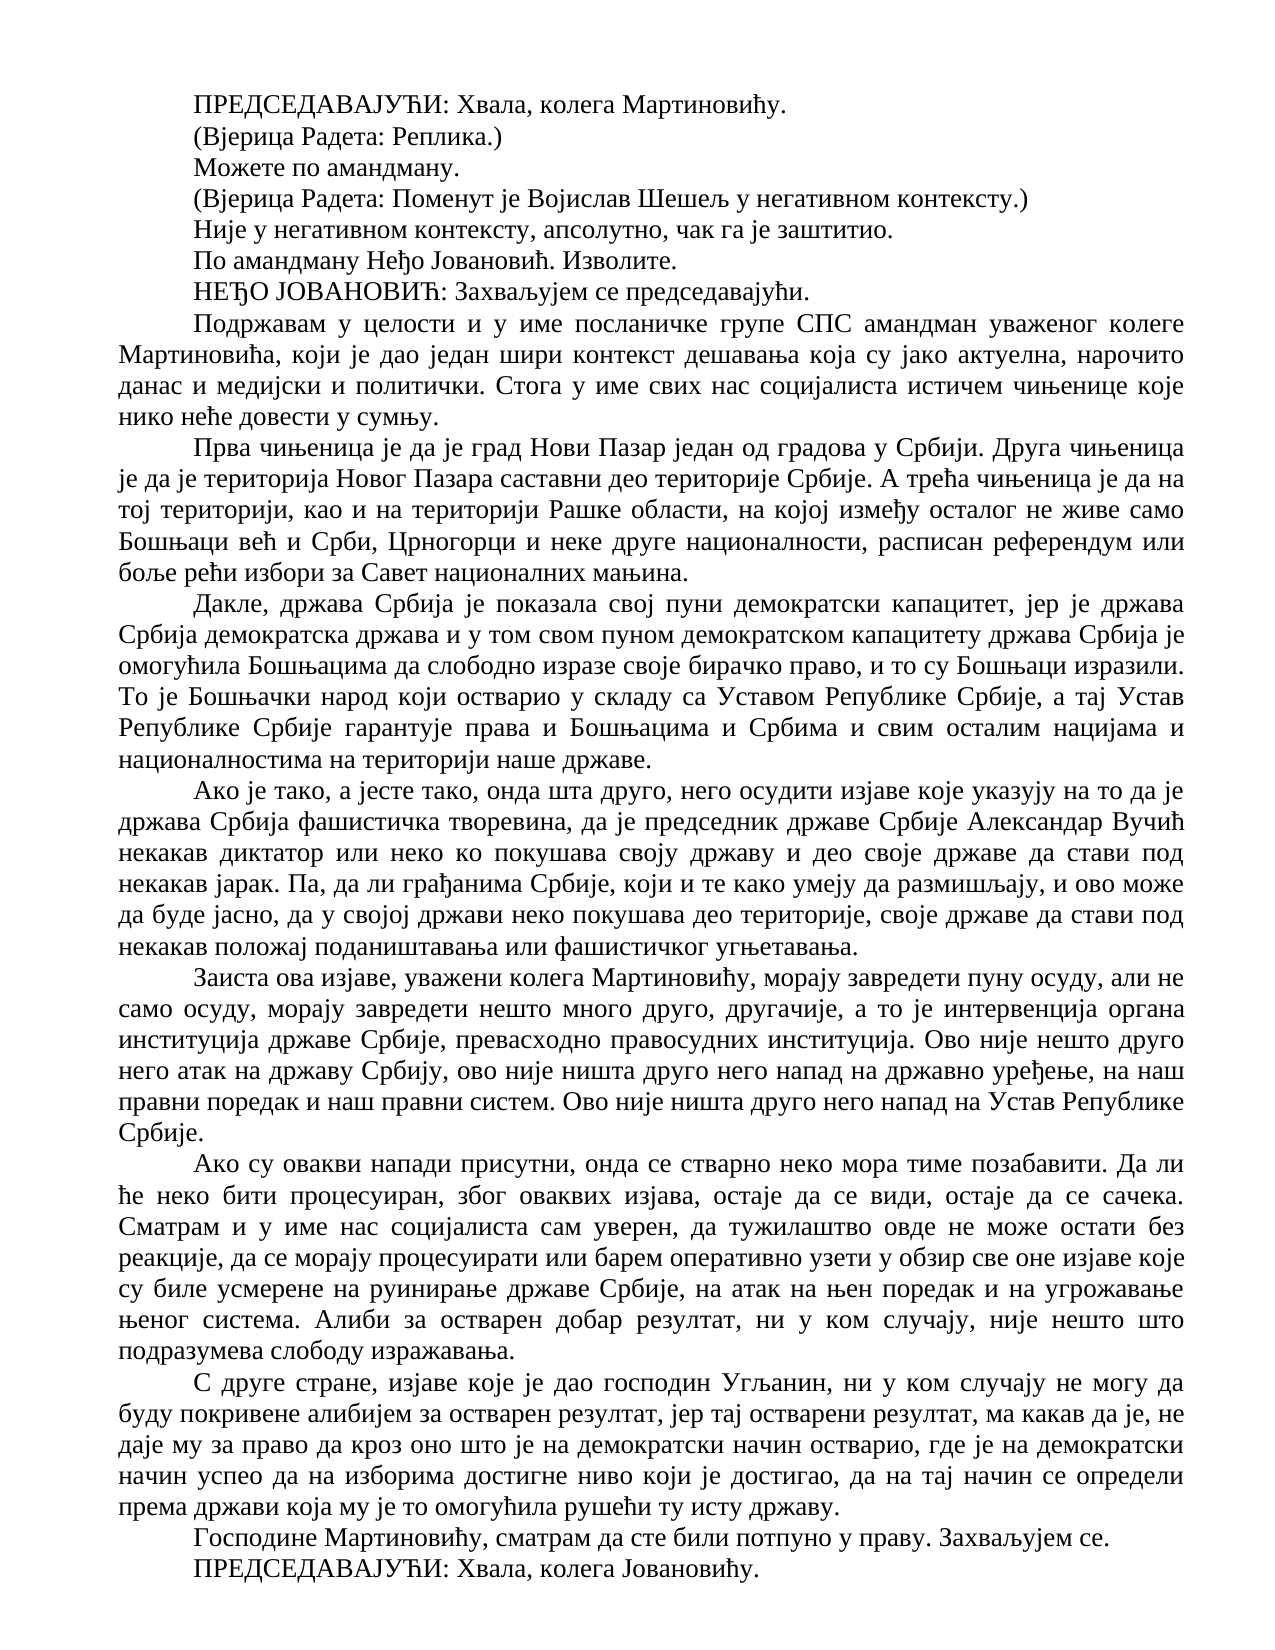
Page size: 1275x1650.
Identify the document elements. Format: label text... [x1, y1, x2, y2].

text По амандману Неђо Јовановић. Изволите. [118, 244, 1186, 276]
text ПРЕДСЕДАВАЈУЋИ: Хвала, колега Мартиновићу. [118, 89, 1186, 120]
text Дакле, држава Србија је показала свој пуни демократски капацитет, јер је држава Србија демократска држава и у том свом пуном демократском капацитету држава Србија је омогућила Бошњацима да слободно изразе своје бирачко право, и то су Бошњаци изразили. То је Бошњачки народ који остварио у складу са Уставом Републике Србије, а тај Устав Републике Србије гарантује права и Бошњацима и Србима и свим осталим нацијама и националностима на територији наше државе. [118, 587, 1186, 774]
text С друге стране, изјаве које је дао господин Угљанин, ни у ком случају не могу да буду покривене алибијем за остварен резултат, јер тај остварени резултат, ма какав да је, не даје му за право да кроз оно што је на демократски начин остварио, где је на демократски начин успео да на изборима достигне ниво који је достигао, да на тај начин се определи према држави која му је то омогућила рушећи ту исту државу. [118, 1366, 1186, 1521]
text Ако су овакви напади присутни, онда се стварно неко мора тиме позабавити. Да ли ће неко бити процесуиран, због оваквих изјава, остаје да се види, остаје да се сачека. Сматрам и у име нас социјалиста сам уверен, да тужилаштво овде не може остати без реакције, да се морају процесуирати или барем оперативно узети у обзир све оне изјаве које су биле усмерене на руинирање државе Србије, на атак на њен поредак и на угрожавање њеног система. Алиби за остварен добар резултат, ни у ком случају, није нешто што подразумева слободу изражавања. [118, 1148, 1186, 1366]
text (Вјерица Радета: Поменут је Војислав Шешељ у негативном контексту.) [118, 182, 1186, 213]
text Господине Мартиновићу, сматрам да сте били потпуно у праву. Захваљујем се. [118, 1521, 1186, 1552]
text (Вјерица Радета: Реплика.) [118, 120, 1186, 151]
text Подржавам у целости и у име посланичке групе СПС амандман уваженог колеге Мартиновића, који је дао један шири контекст дешавања која су јако актуелна, нарочито данас и медијски и политички. Стога у име свих нас социјалиста истичем чињенице које нико неће довести у сумњу. [118, 307, 1186, 431]
text Прва чињеница је да је град Нови Пазар један од градова у Србији. Друга чињеница је да је територија Новог Пазара саставни део територије Србије. А трећа чињеница је да на тој територији, као и на територији Рашке области, на којој између осталог не живе само Бошњаци већ и Срби, Црногорци и неке друге националности, расписан референдум или боље рећи избори за Савет националних мањина. [118, 431, 1186, 587]
text Ако је тако, а јесте тако, онда шта друго, него осудити изјаве које указују на то да је држава Србија фашистичка творевина, да је председник државе Србије Александар Вучић некакав диктатор или неко ко покушава своју државу и део своје државе да стави под некакав јарак. Па, да ли грађанима Србије, који и те како умеју да размишљају, и ово може да буде јасно, да у својој држави неко покушава део територије, своје државе да стави под некакав положај подаништавања или фашистичког угњетавања. [118, 774, 1186, 961]
text Можете по амандману. [118, 151, 1186, 182]
text Није у негативном контексту, апсолутно, чак га је заштитио. [118, 213, 1186, 244]
text НЕЂО ЈОВАНОВИЋ: Захваљујем се председавајући. [118, 276, 1186, 307]
text ПРЕДСЕДАВАЈУЋИ: Хвала, колега Јовановићу. [118, 1552, 1186, 1584]
text Заиста ова изјаве, уважени колега Мартиновићу, морају завредети пуну осуду, али не само осуду, морају завредети нешто много друго, другачије, а то је интервенција органа институција државе Србије, превасходно правосудних институција. Ово није нешто друго него атак на државу Србију, ово није ништа друго него напад на државно уређење, на наш правни поредак и наш правни систем. Ово није ништа друго него напад на Устав Републике Србије. [118, 961, 1186, 1148]
